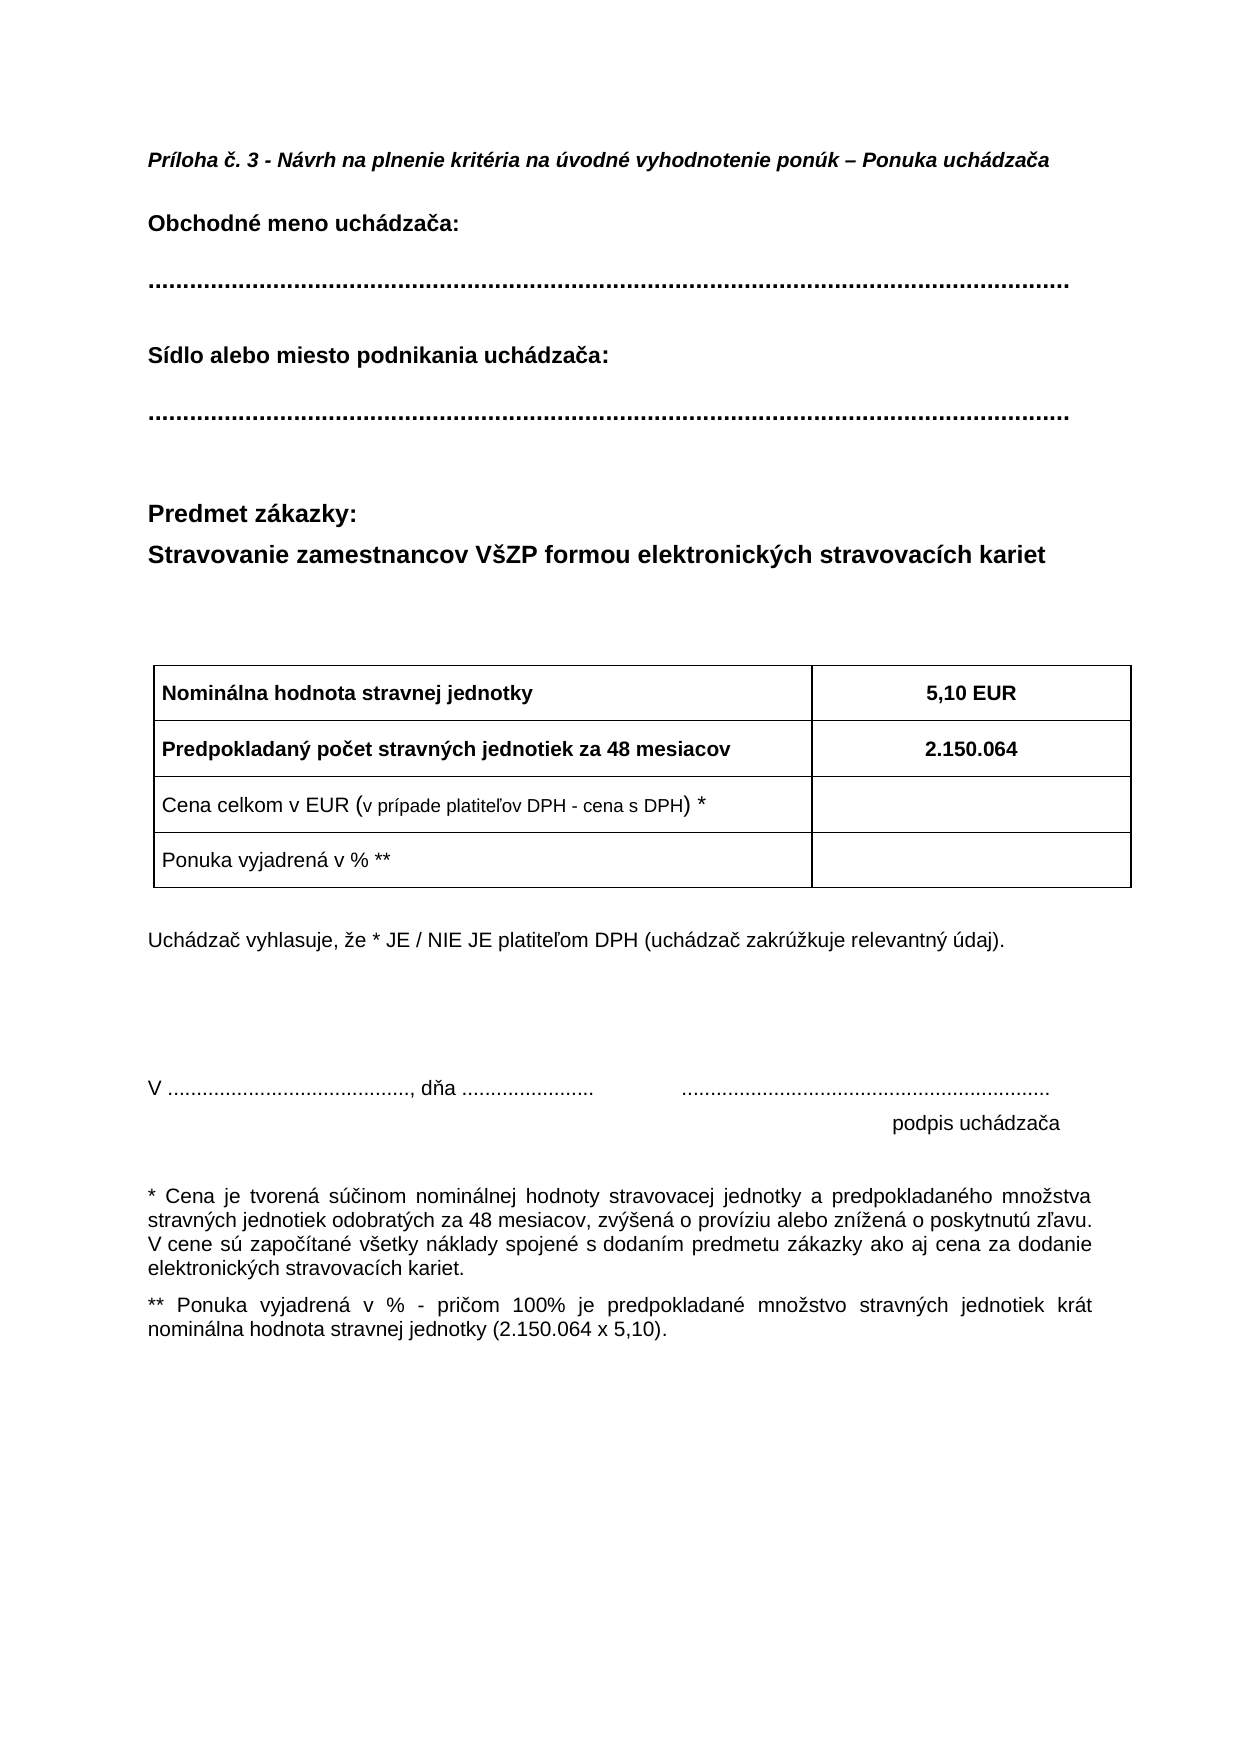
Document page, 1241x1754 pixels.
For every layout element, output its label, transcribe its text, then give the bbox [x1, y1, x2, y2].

text * Cena je tvorená súčinom nominálnej hodnoty stravovacej jednotky a predpokladaného množstva stravných jednotiek odobratých za 48 mesiacov, zvýšená o províziu alebo znížená o poskytnutú zľavu. V cene sú započítané všetky náklady spojené s dodaním predmetu zákazky ako aj cena za dodanie elektronických stravovacích kariet. [148, 1184, 1093, 1280]
text podpis uchádzača [148, 1111, 1093, 1135]
text Obchodné meno uchádzača: [148, 210, 1093, 237]
text ** Ponuka vyjadrená v % - pričom 100% je predpokladané množstvo stravných jednotiek krát nominálna hodnota stravnej jednotky (2.150.064 x 5,10). [148, 1293, 1093, 1341]
table_header Nominálna hodnota stravnej jednotky [155, 666, 811, 720]
table_header 5,10 EUR [813, 666, 1130, 720]
text Predmet zákazky: [148, 499, 1093, 528]
text Príloha č. 3 - Návrh na plnenie kritéria na úvodné vyhodnotenie ponúk – Ponuka uchádzača [148, 148, 1093, 172]
text Stravovanie zamestnancov VšZP formou elektronických stravovacích kariet [148, 540, 1093, 569]
table_cell [813, 833, 1130, 887]
text ..................................................................................................................................... [148, 266, 1093, 294]
table_cell 2.150.064 [813, 721, 1130, 776]
text V .........................................., dňa ....................... ................................................................ [148, 1075, 1093, 1099]
table_cell Cena celkom v EUR (v prípade platiteľov DPH - cena s DPH) * [155, 777, 811, 832]
text Uchádzač vyhlasuje, že * JE / NIE JE platiteľom DPH (uchádzač zakrúžkuje relevantný údaj). [148, 928, 1093, 952]
table_cell [813, 777, 1130, 832]
text Sídlo alebo miesto podnikania uchádzača: [148, 340, 1093, 368]
table_cell Predpokladaný počet stravných jednotiek za 48 mesiacov [155, 721, 811, 776]
text ..................................................................................................................................... [148, 397, 1093, 426]
table_cell Ponuka vyjadrená v % ** [155, 833, 811, 887]
